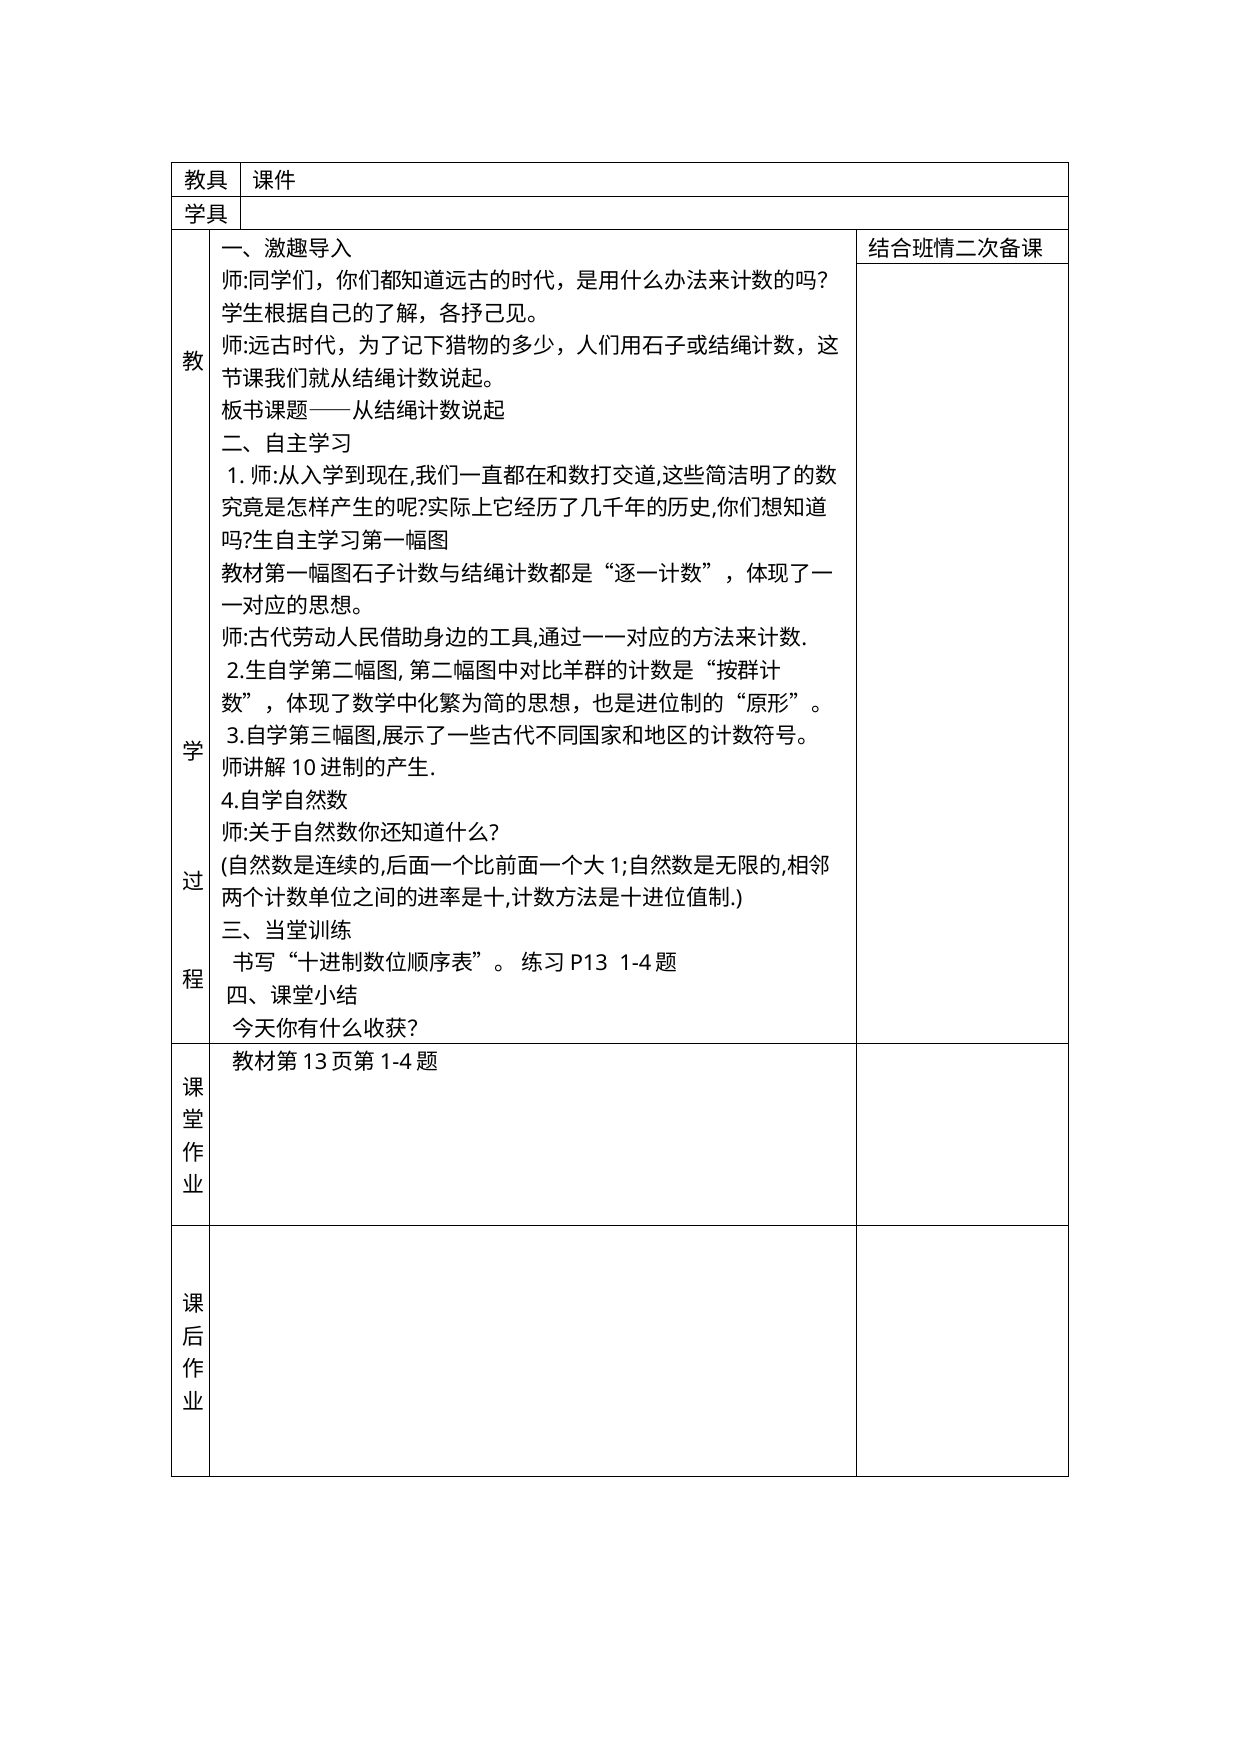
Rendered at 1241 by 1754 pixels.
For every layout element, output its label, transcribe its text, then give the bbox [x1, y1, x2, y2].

table_cell 教具 [172, 163, 240, 196]
table_cell 教 学 过 程 [172, 230, 209, 1043]
table_cell 教材第13页第1-4题 [210, 1044, 856, 1225]
table_cell 学具 [172, 197, 240, 229]
table_cell 课后作业 [172, 1226, 209, 1476]
table_cell 结合班情二次备课 [857, 230, 1068, 263]
table_cell [857, 1226, 1068, 1476]
table_cell [857, 1044, 1068, 1225]
table_cell 一、激趣导入 师:同学们，你们都知道远古的时代，是用什么办法来计数的吗？ 学生根据自己的了解，各抒己见。 师:远古时代，为了记下猎物的多少，人们用石子或结绳计数，这节课我们就从结绳计数说起。 板书课题——从结绳计数说起 二、自主学习 1. 师:从入学到现在,我们一直都在和数打交道,这些简洁明了的数究竟是怎样产生的呢?实际上它经历了几千年的历史,你们想知道吗?生自主学习第一幅图 教材第一幅图石子计数与结绳计数都是“逐一计数”，体现了一一对应的思想。 师:古代劳动人民借助身边的工具,通过一一对应的方法来计数. 2.生自学第二幅图, 第二幅图中对比羊群的计数是“按群计数”，体现了数学中化繁为简的思想，也是进位制的“原形”。 3.自学第三幅图,展示了一些古代不同国家和地区的计数符号。 师讲解10进制的产生. 4.自学自然数 师:关于自然数你还知道什么? (自然数是连续的,后面一个比前面一个大1;自然数是无限的,相邻两个计数单位之间的进率是十,计数方法是十进位值制.) 三、当堂训练 书写“十进制数位顺序表”。 练习P13 1-4题 四、课堂小结 今天你有什么收获？ [210, 230, 856, 1043]
table_cell [241, 197, 1068, 229]
table_cell [857, 264, 1068, 1043]
table_cell [210, 1226, 856, 1476]
table_cell 课件 [241, 163, 1068, 196]
table_cell 课堂作业 [172, 1044, 209, 1225]
